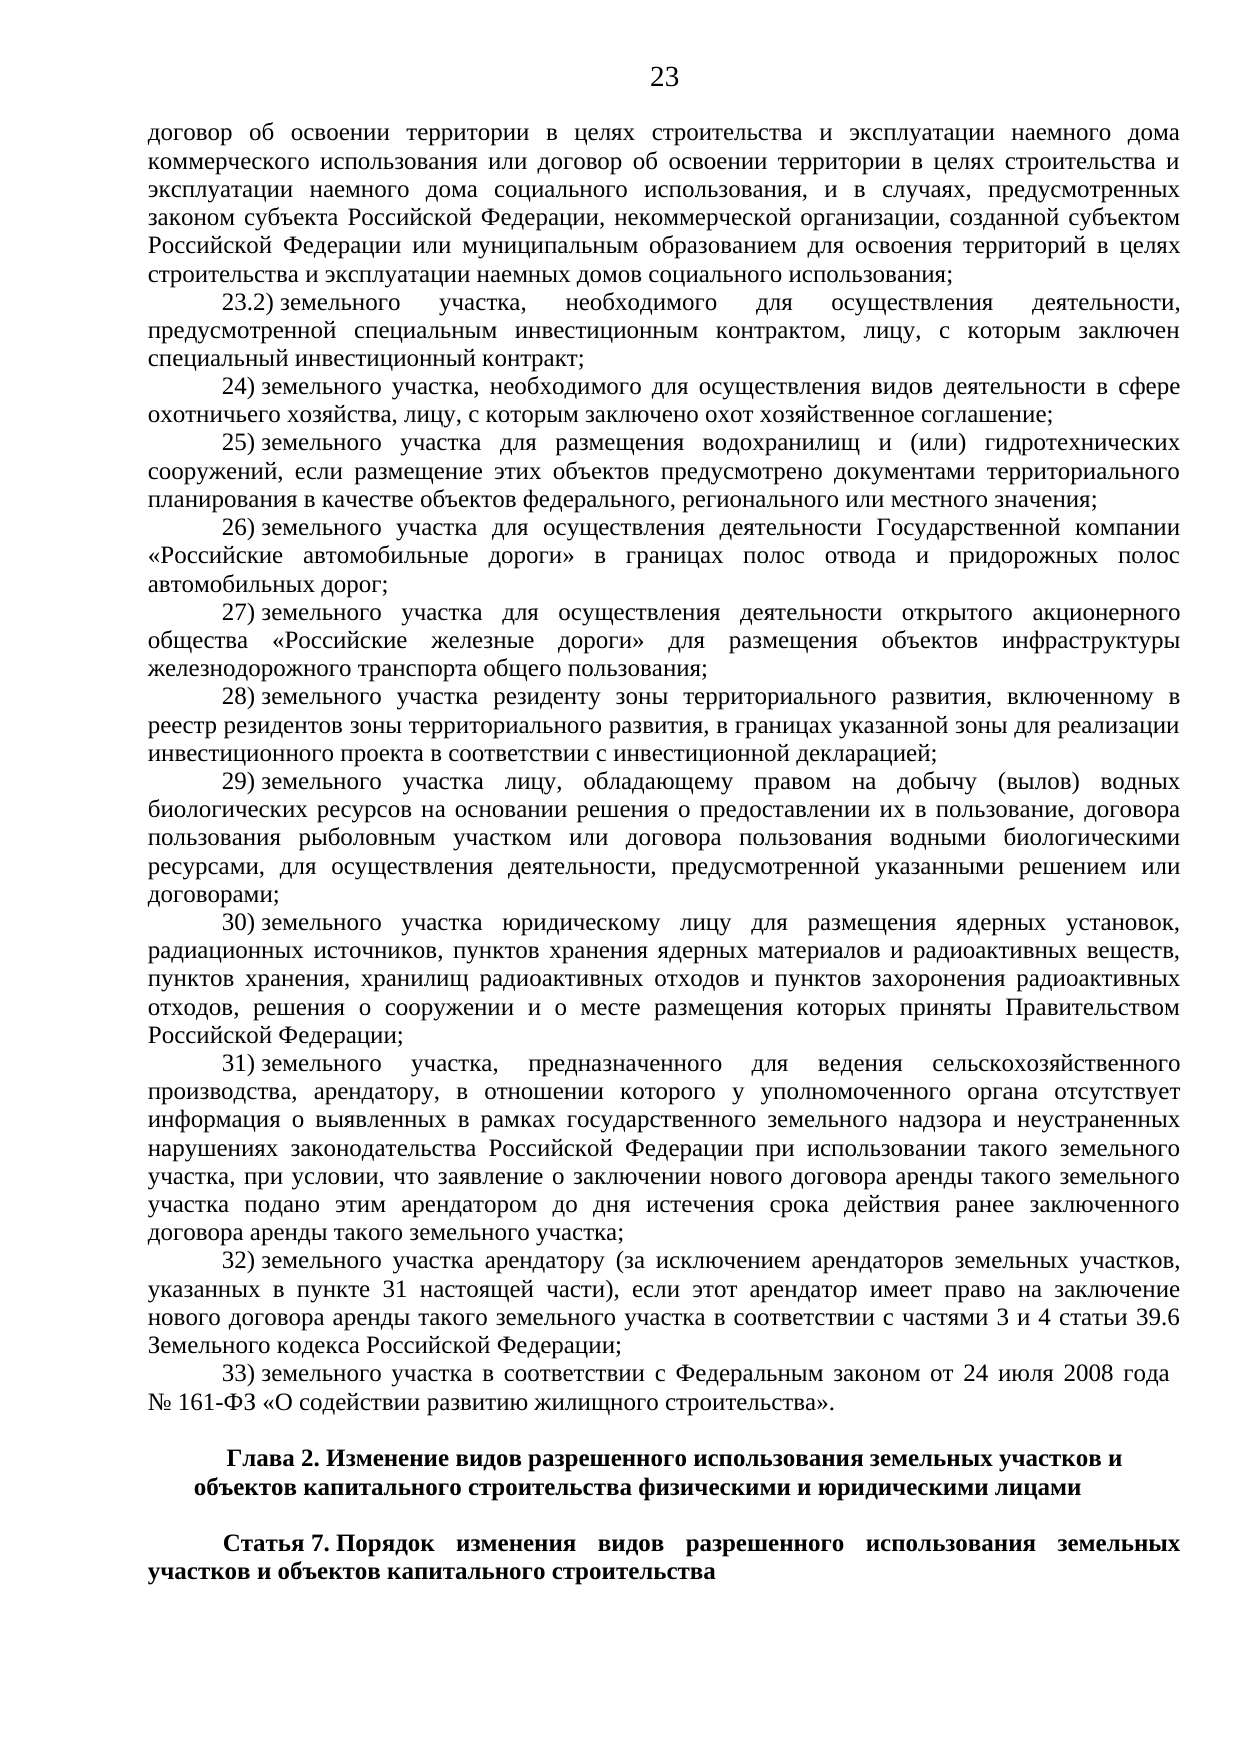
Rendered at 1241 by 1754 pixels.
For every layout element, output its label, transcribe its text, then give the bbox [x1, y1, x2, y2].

text 30) земельного участка юридическому лицу для размещения ядерных установок, радиационных источников, пунктов хранения ядерных материалов и радиоактивных веществ, пунктов хранения, хранилищ радиоактивных отходов и пунктов захоронения радиоактивных отходов, решения о сооружении и о месте размещения которых приняты Правительством Российской Федерации; [148, 908, 1181, 1049]
text 23.2) земельного участка, необходимого для осуществления деятельности, предусмотренной специальным инвестиционным контрактом, лицу, с которым заключен специальный инвестиционный контракт; [148, 287, 1181, 372]
text 26) земельного участка для осуществления деятельности Государственной компании «Российские автомобильные дороги» в границах полос отвода и придорожных полос автомобильных дорог; [148, 513, 1181, 597]
text 29) земельного участка лицу, обладающему правом на добычу (вылов) водных биологических ресурсов на основании решения о предоставлении их в пользование, договора пользования рыболовным участком или договора пользования водными биологическими ресурсами, для осуществления деятельности, предусмотренной указанными решением или договорами; [148, 767, 1181, 908]
subtitle Глава 2. Изменение видов разрешенного использования земельных участков и объектов капитального строительства физическими и юридическими лицами [148, 1444, 1127, 1501]
text 28) земельного участка резиденту зоны территориального развития, включенному в реестр резидентов зоны территориального развития, в границах указанной зоны для реализации инвестиционного проекта в соответствии с инвестиционной декларацией; [148, 682, 1181, 767]
text 24) земельного участка, необходимого для осуществления видов деятельности в сфере охотничьего хозяйства, лицу, с которым заключено охот хозяйственное соглашение; [148, 372, 1181, 428]
text 25) земельного участка для размещения водохранилищ и (или) гидротехнических сооружений, если размещение этих объектов предусмотрено документами территориального планирования в качестве объектов федерального, регионального или местного значения; [148, 428, 1181, 513]
text 27) земельного участка для осуществления деятельности открытого акционерного общества «Российские железные дороги» для размещения объектов инфраструктуры железнодорожного транспорта общего пользования; [148, 597, 1181, 682]
text 33) земельного участка в соответствии с Федеральным законом от 24 июля 2008 года № 161-ФЗ «О содействии развитию жилищного строительства». [148, 1359, 1181, 1415]
text 32) земельного участка арендатору (за исключением арендаторов земельных участков, указанных в пункте 31 настоящей части), если этот арендатор имеет право на заключение нового договора аренды такого земельного участка в соответствии с частями 3 и 4 статьи 39.6 Земельного кодекса Российской Федерации; [148, 1246, 1181, 1359]
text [148, 118, 1181, 287]
text 31) земельного участка, предназначенного для ведения сельскохозяйственного производства, арендатору, в отношении которого у уполномоченного органа отсутствует информация о выявленных в рамках государственного земельного надзора и неустраненных нарушениях законодательства Российской Федерации при использовании такого земельного участка, при условии, что заявление о заключении нового договора аренды такого земельного участка подано этим арендатором до дня истечения срока действия ранее заключенного договора аренды такого земельного участка; [148, 1049, 1181, 1246]
list Статья 7. Порядок изменения видов разрешенного использования земельных участков и объектов капитального строительства [148, 1529, 1181, 1585]
